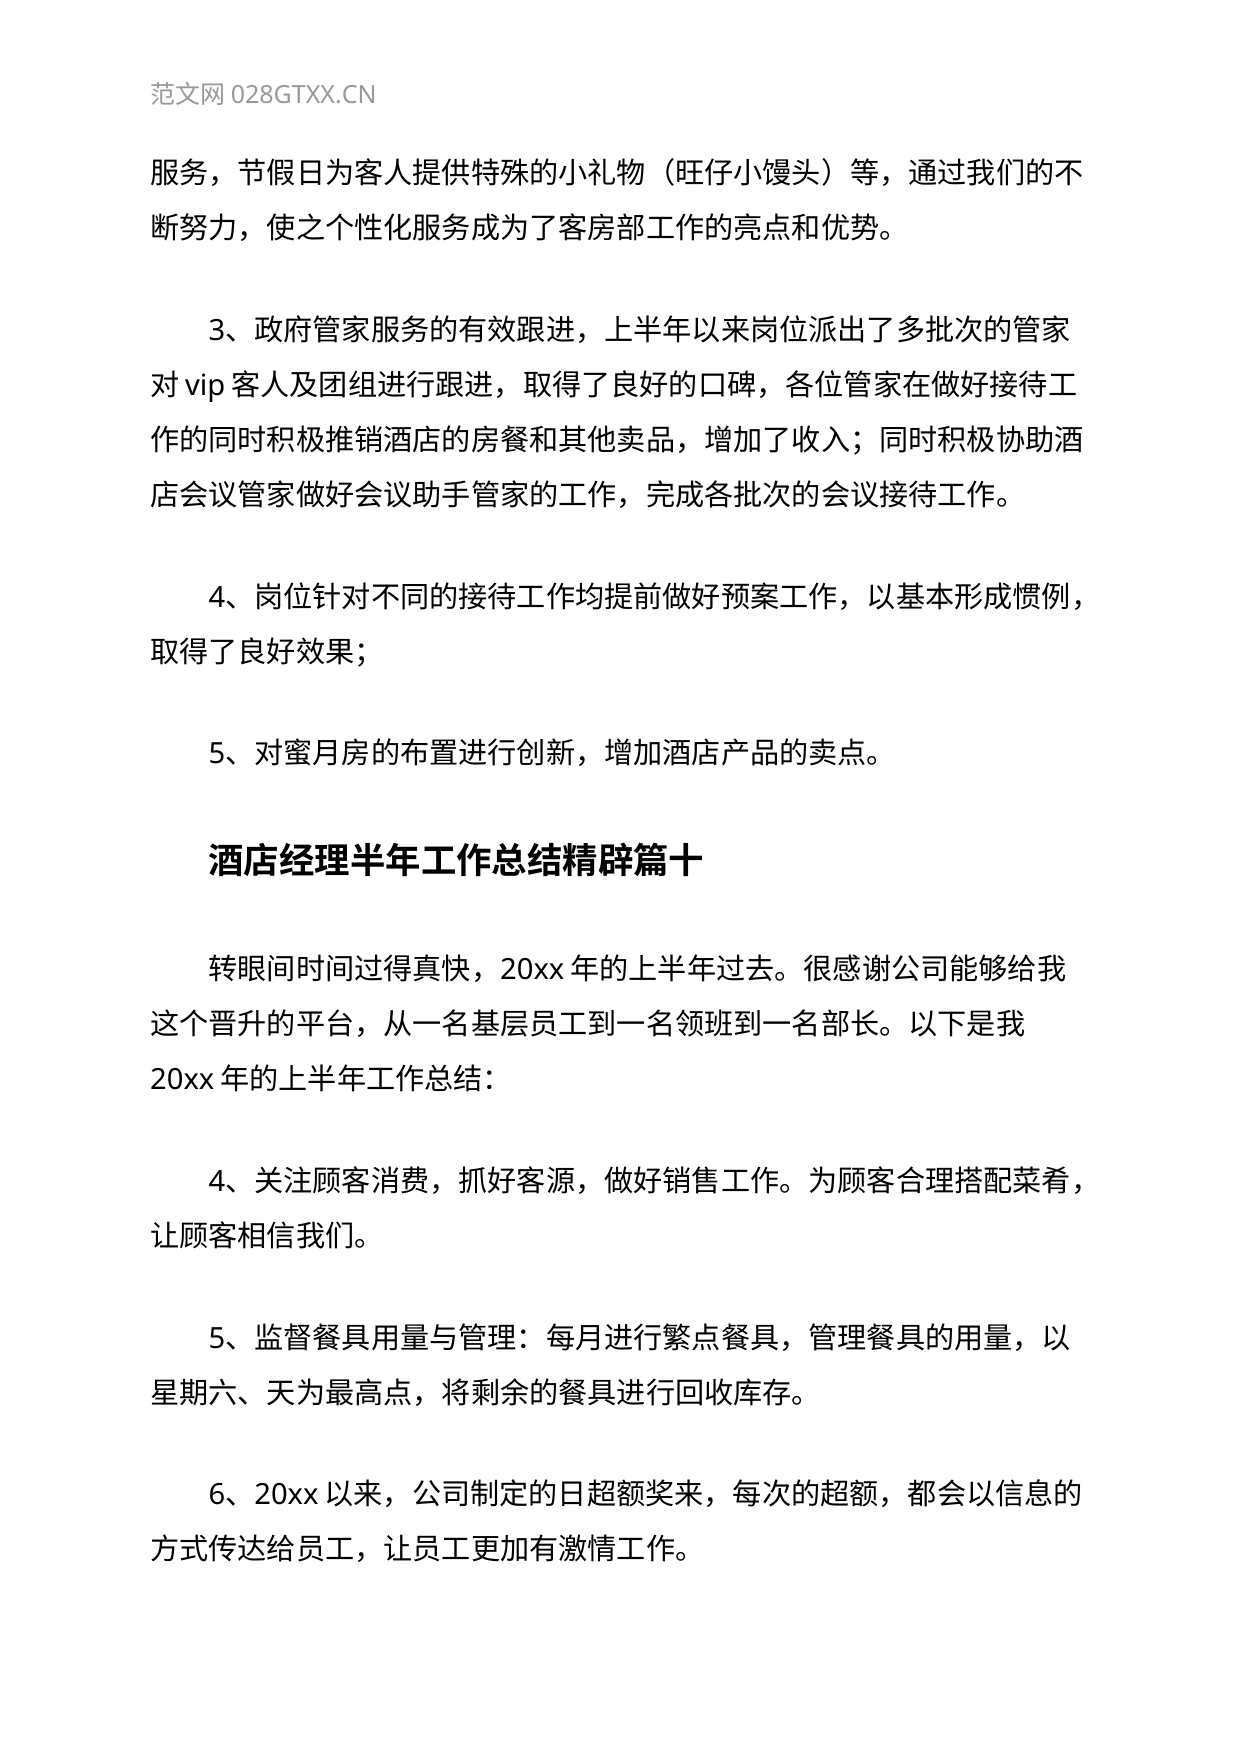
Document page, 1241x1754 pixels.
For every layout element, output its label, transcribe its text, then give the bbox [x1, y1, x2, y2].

text 3、政府管家服务的有效跟进，上半年以来岗位派出了多批次的管家对vip客人及团组进行跟进，取得了良好的口碑，各位管家在做好接待工作的同时积极推销酒店的房餐和其他卖品，增加了收入；同时积极协助酒店会议管家做好会议助手管家的工作，完成各批次的会议接待工作。 [150, 307, 1090, 514]
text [150, 150, 1090, 247]
text 4、岗位针对不同的接待工作均提前做好预案工作，以基本形成惯例，取得了良好效果； [150, 573, 1090, 671]
text 酒店经理半年工作总结精辟篇十 [150, 832, 1090, 883]
text 转眼间时间过得真快，20xx年的上半年过去。很感谢公司能够给我这个晋升的平台，从一名基层员工到一名领班到一名部长。以下是我20xx年的上半年工作总结： [150, 946, 1090, 1098]
text 4、关注顾客消费，抓好客源，做好销售工作。为顾客合理搭配菜肴，让顾客相信我们。 [150, 1157, 1090, 1255]
text 5、监督餐具用量与管理：每月进行繁点餐具，管理餐具的用量，以星期六、天为最高点，将剩余的餐具进行回收库存。 [150, 1314, 1090, 1411]
text 5、对蜜月房的布置进行创新，增加酒店产品的卖点。 [150, 730, 1090, 772]
text 6、20xx以来，公司制定的日超额奖来，每次的超额，都会以信息的方式传达给员工，让员工更加有激情工作。 [150, 1471, 1090, 1568]
